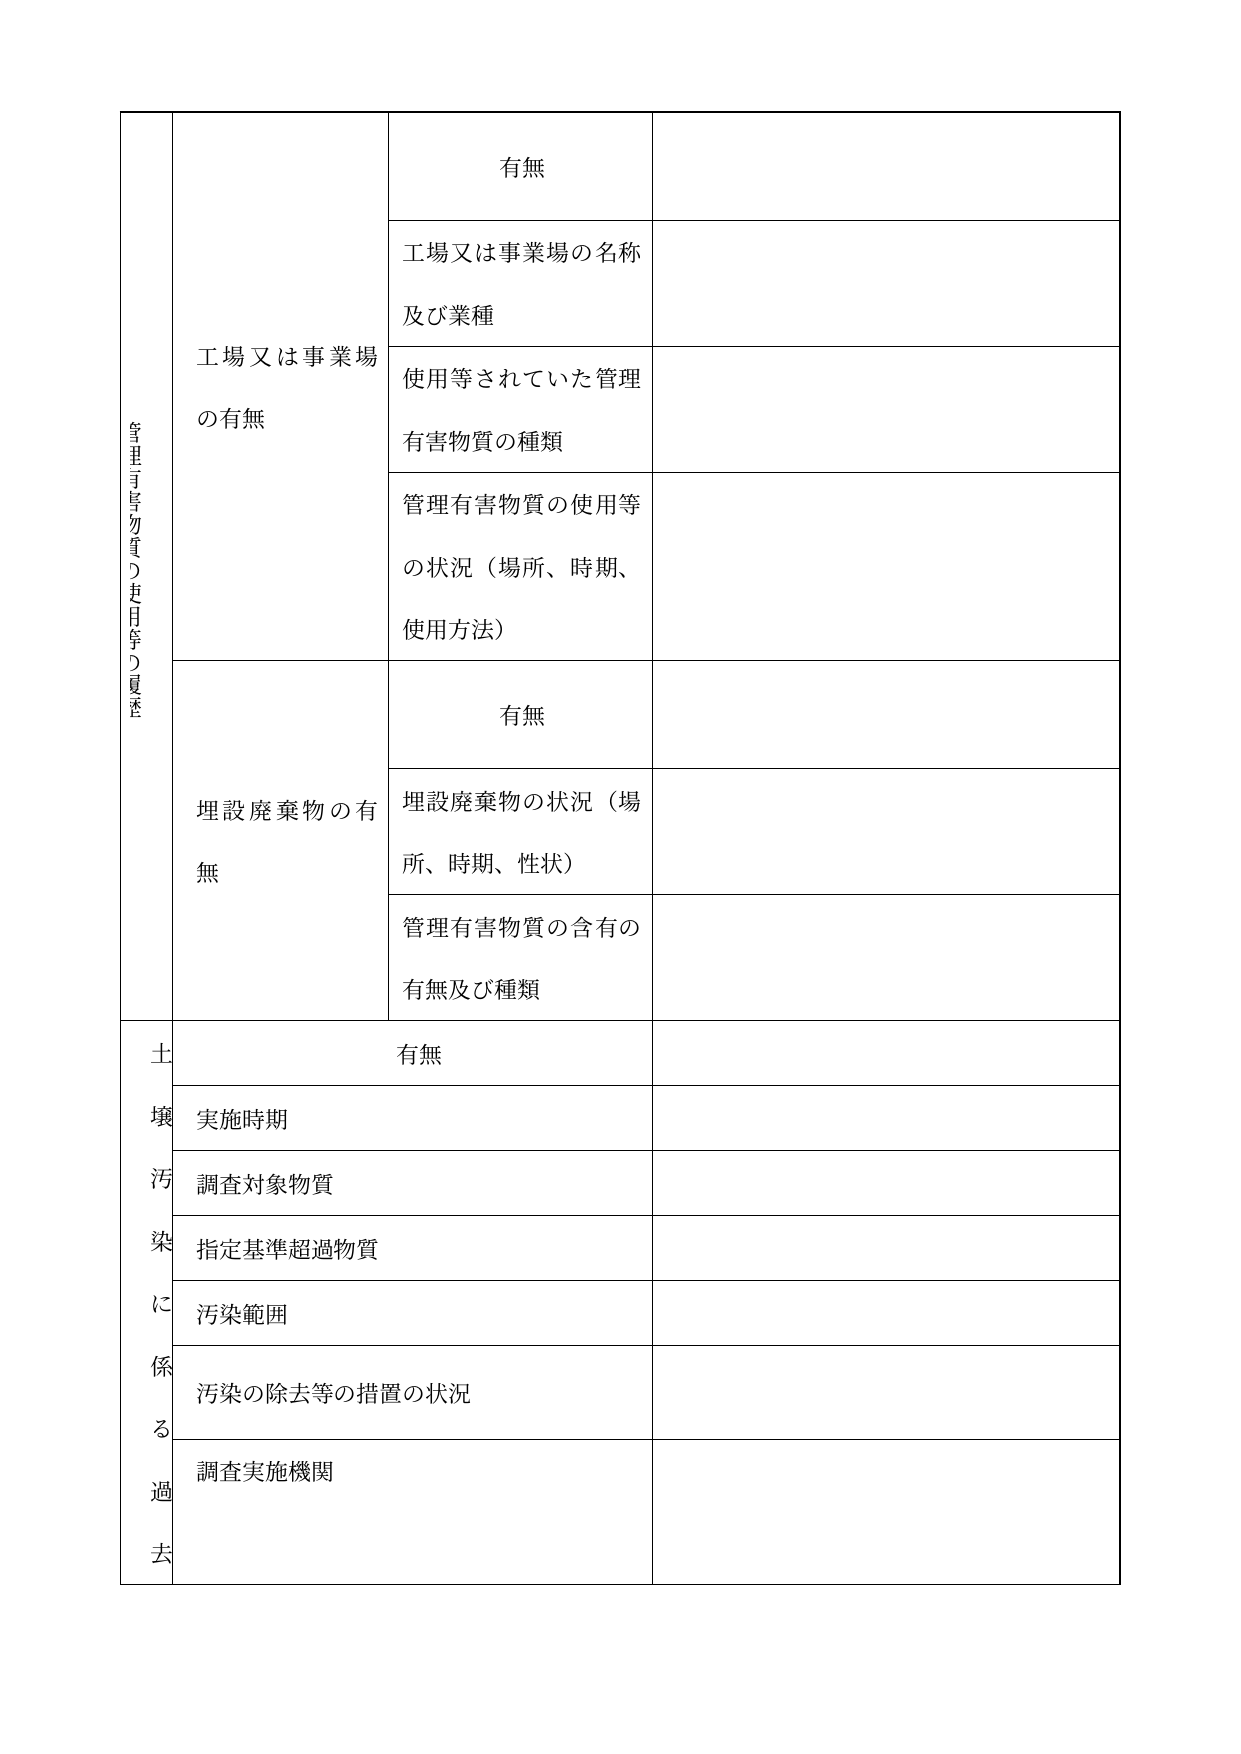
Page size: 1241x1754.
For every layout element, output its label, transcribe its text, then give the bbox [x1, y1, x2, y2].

table_cell [653, 1021, 1119, 1085]
table_cell 汚染範囲 [173, 1281, 652, 1345]
table_cell [653, 661, 1119, 768]
table_cell 有無 [173, 1021, 652, 1085]
table_cell [653, 221, 1119, 346]
table_cell 埋設廃棄物の状況（場所、時期、性状） [389, 769, 652, 894]
table_header [653, 113, 1119, 220]
table_cell 管理有害物質の含有の有無及び種類 [389, 895, 652, 1020]
table_cell 埋設廃棄物の有無 [173, 661, 388, 1020]
table_cell 有無 [389, 661, 652, 768]
table_cell [653, 895, 1119, 1020]
table_cell 工場又は事業場の名称及び業種 [389, 221, 652, 346]
table_cell [653, 769, 1119, 894]
table_cell [653, 1281, 1119, 1345]
table_cell 調査対象物質 [173, 1151, 652, 1215]
table_cell 管理有害物質の使用等の状況（場所、時期、使用方法） [389, 473, 652, 660]
table_cell 指定基準超過物質 [173, 1216, 652, 1280]
table_cell [653, 1440, 1119, 1584]
table_cell [653, 1216, 1119, 1280]
table_cell [653, 1346, 1119, 1438]
table_cell [653, 347, 1119, 472]
table_header 有無 [389, 113, 652, 220]
table_header 工場又は事業場の有無 [173, 113, 388, 660]
table_cell [653, 1086, 1119, 1150]
table_header 管理有害物質の使用等の履歴 [121, 113, 172, 1020]
table_cell 実施時期 [173, 1086, 652, 1150]
table_cell 使用等されていた管理有害物質の種類 [389, 347, 652, 472]
table_cell [653, 1151, 1119, 1215]
table_cell 土壌汚染に係る過去の調査の結果 [121, 1021, 172, 1584]
table_cell 汚染の除去等の措置の状況 [173, 1346, 652, 1438]
table_cell 調査実施機関 [173, 1440, 652, 1584]
table_cell [653, 473, 1119, 660]
